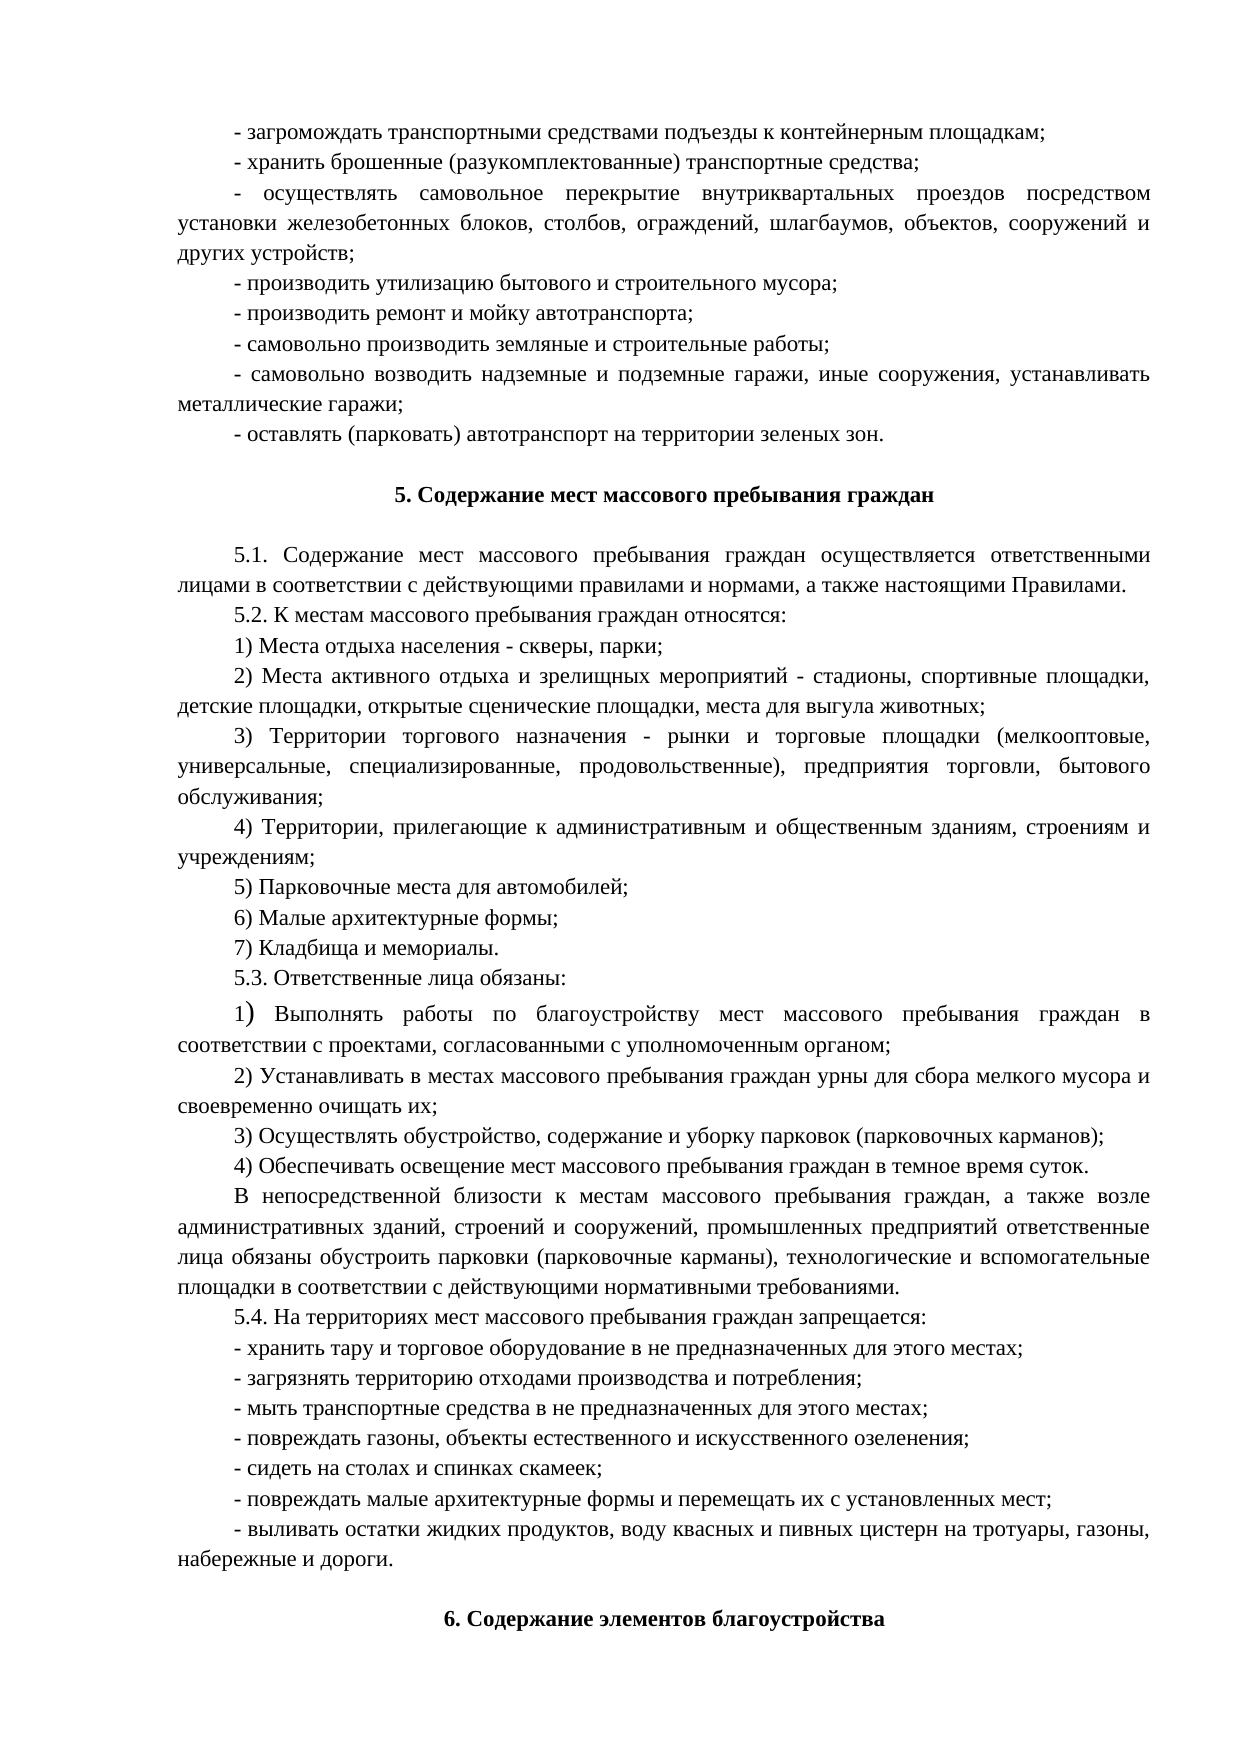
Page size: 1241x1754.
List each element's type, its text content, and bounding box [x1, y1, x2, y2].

text - самовольно производить земляные и строительные работы; [177, 329, 1152, 356]
text В непосредственной близости к местам массового пребывания граждан, а также возле административных зданий, строений и сооружений, промышленных предприятий ответственные лица обязаны обустроить парковки (парковочные карманы), технологические и вспомогательные площадки в соответствии с действующими нормативными требованиями. [177, 1183, 1152, 1299]
text - сидеть на столах и спинках скамеек; [177, 1454, 1152, 1481]
text 3) Осуществлять обустройство, содержание и уборку парковок (парковочных карманов); [177, 1122, 1152, 1148]
text 6) Малые архитектурные формы; [177, 903, 1152, 930]
text - производить утилизацию бытового и строительного мусора; [177, 269, 1152, 296]
text 5. Содержание мест массового пребывания граждан [177, 481, 1152, 507]
text 7) Кладбища и мемориалы. [177, 934, 1152, 960]
text 5.4. На территориях мест массового пребывания граждан запрещается: [177, 1303, 1152, 1330]
text 4) Обеспечивать освещение мест массового пребывания граждан в темное время суток. [177, 1152, 1152, 1179]
text - оставлять (парковать) автотранспорт на территории зеленых зон. [177, 420, 1152, 447]
text - повреждать малые архитектурные формы и перемещать их с установленных мест; [177, 1485, 1152, 1511]
text - загромождать транспортными средствами подъезды к контейнерным площадкам; [177, 118, 1152, 144]
text 6. Содержание элементов благоустройства [177, 1606, 1152, 1632]
text 2) Места активного отдыха и зрелищных мероприятий - стадионы, спортивные площадки, детские площадки, открытые сценические площадки, места для выгула животных; [177, 662, 1152, 718]
text 2) Устанавливать в местах массового пребывания граждан урны для сбора мелкого мусора и своевременно очищать их; [177, 1062, 1152, 1118]
text - самовольно возводить надземные и подземные гаражи, иные сооружения, устанавливать металлические гаражи; [177, 360, 1152, 416]
text - хранить тару и торговое оборудование в не предназначенных для этого местах; [177, 1334, 1152, 1360]
text 5.2. К местам массового пребывания граждан относятся: [177, 601, 1152, 628]
text 5) Парковочные места для автомобилей; [177, 873, 1152, 900]
text - загрязнять территорию отходами производства и потребления; [177, 1364, 1152, 1390]
text 1) Места отдыха населения - скверы, парки; [177, 632, 1152, 658]
text 1) Выполнять работы по благоустройству мест массового пребывания граждан в соответствии с проектами, согласованными с уполномоченным органом; [177, 994, 1152, 1058]
text - повреждать газоны, объекты естественного и искусственного озеленения; [177, 1424, 1152, 1451]
text - мыть транспортные средства в не предназначенных для этого местах; [177, 1394, 1152, 1420]
text - осуществлять самовольное перекрытие внутриквартальных проездов посредством установки железобетонных блоков, столбов, ограждений, шлагбаумов, объектов, сооружений и других устройств; [177, 178, 1152, 265]
text 3) Территории торгового назначения - рынки и торговые площадки (мелкооптовые, универсальные, специализированные, продовольственные), предприятия торговли, бытового обслуживания; [177, 722, 1152, 809]
text 5.3. Ответственные лица обязаны: [177, 964, 1152, 990]
text - хранить брошенные (разукомплектованные) транспортные средства; [177, 148, 1152, 175]
text 5.1. Содержание мест массового пребывания граждан осуществляется ответственными лицами в соответствии с действующими правилами и нормами, а также настоящими Правилами. [177, 541, 1152, 598]
text - выливать остатки жидких продуктов, воду квасных и пивных цистерн на тротуары, газоны, набережные и дороги. [177, 1515, 1152, 1571]
text 4) Территории, прилегающие к административным и общественным зданиям, строениям и учреждениям; [177, 813, 1152, 869]
text - производить ремонт и мойку автотранспорта; [177, 299, 1152, 326]
